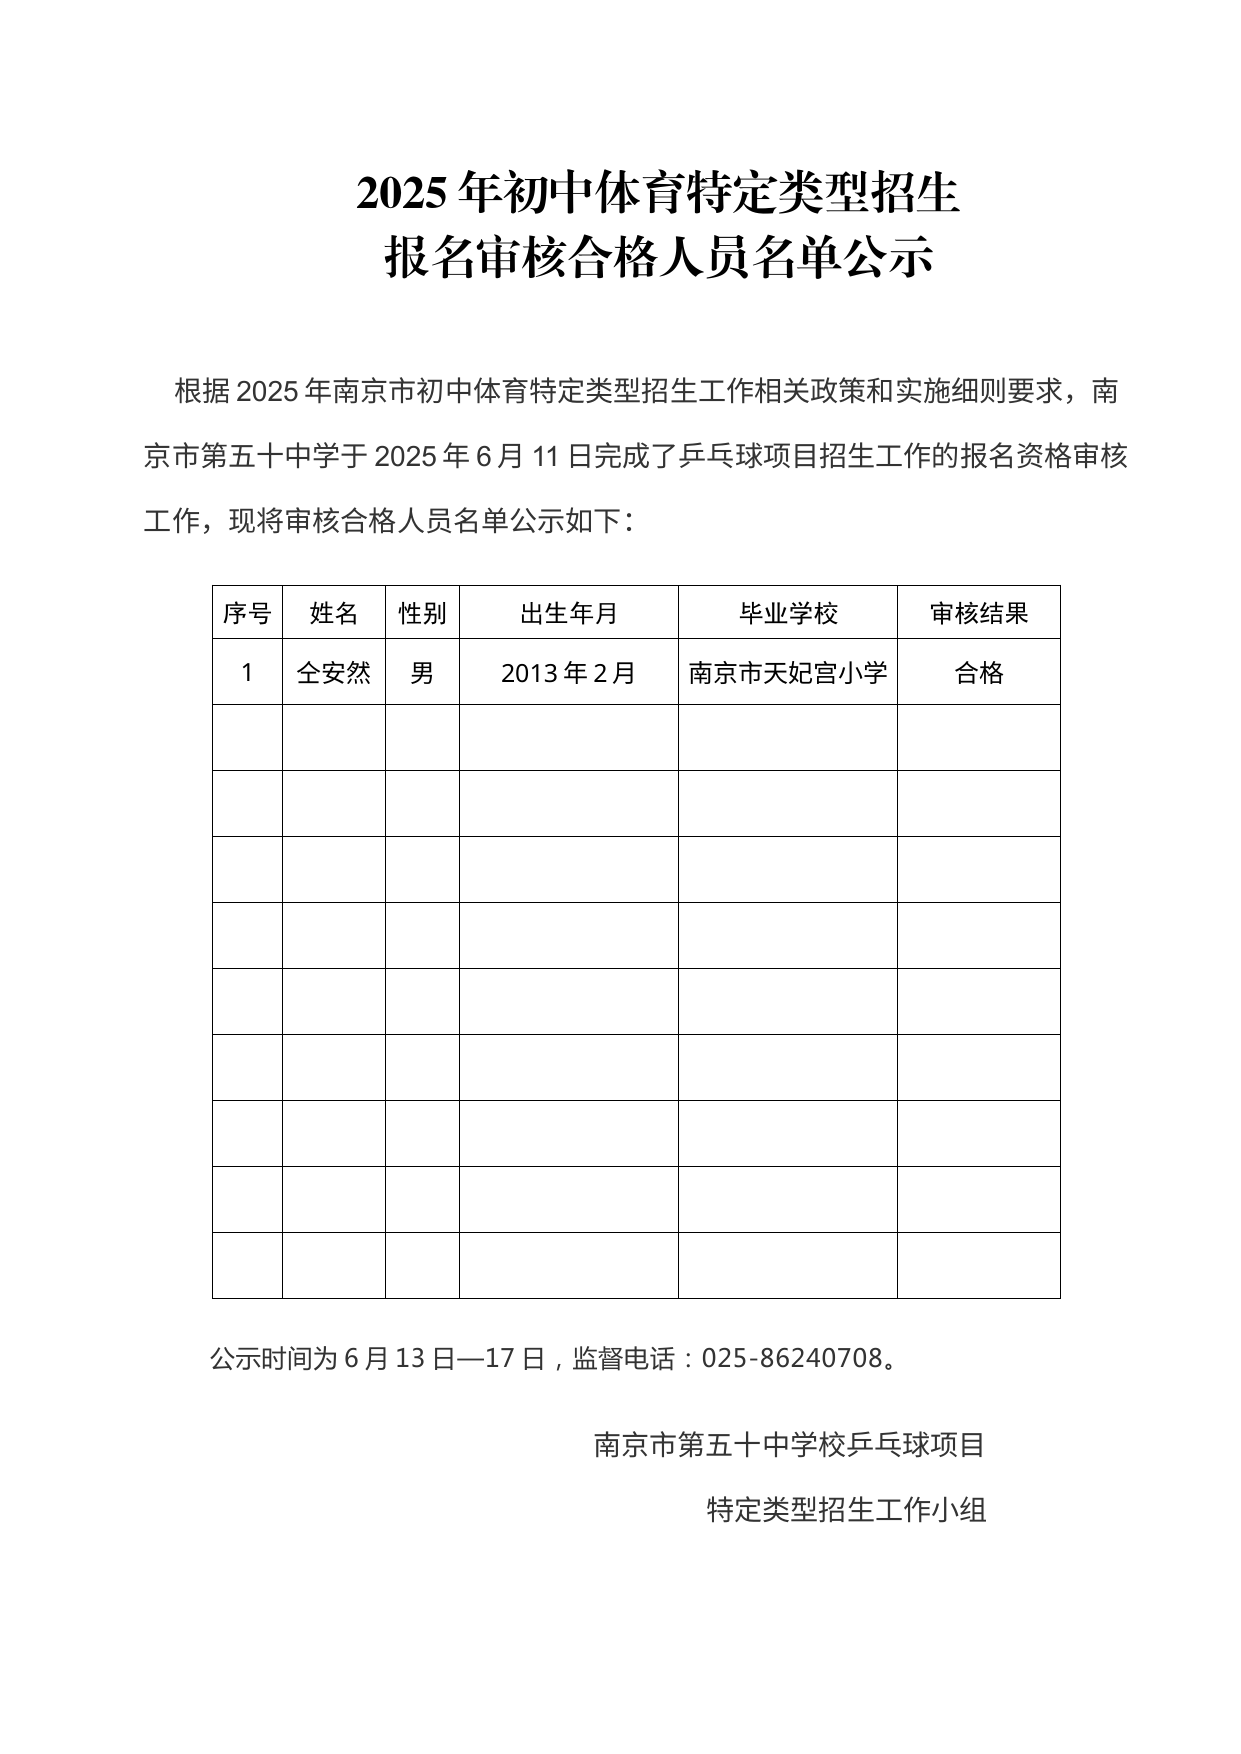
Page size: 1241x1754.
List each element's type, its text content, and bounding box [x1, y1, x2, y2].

table_cell [386, 1035, 459, 1100]
table_cell [679, 1035, 897, 1100]
table_cell [213, 903, 282, 968]
table_cell [679, 837, 897, 902]
table_cell [213, 1233, 282, 1298]
table_header 审核结果 [898, 586, 1060, 638]
table_cell [386, 969, 459, 1034]
table_cell [460, 771, 678, 836]
text 公示时间为6月13日—17日，监督电话：025-86240708。 [144, 1323, 1129, 1388]
table_cell [679, 1167, 897, 1232]
table_cell 南京市天妃宫小学 [679, 639, 897, 704]
table_cell [213, 837, 282, 902]
text 报名审核合格人员名单公示 [144, 227, 1174, 292]
table_cell 2013年2月 [460, 639, 678, 704]
table_cell [679, 903, 897, 968]
table_cell [386, 1233, 459, 1298]
table_cell [460, 1101, 678, 1166]
table_cell [213, 1101, 282, 1166]
text 根据2025年南京市初中体育特定类型招生工作相关政策和实施细则要求，南京市第五十中学于2025年6月11日完成了乒乓球项目招生工作的报名资格审核工作，现将审核合格人员名单公示如下： [144, 357, 1129, 552]
table_cell [679, 705, 897, 770]
table_cell 男 [386, 639, 459, 704]
table_cell [386, 1101, 459, 1166]
table_cell [213, 969, 282, 1034]
table_cell [283, 1167, 385, 1232]
table_cell [283, 1233, 385, 1298]
table_cell [283, 969, 385, 1034]
table_cell [898, 705, 1060, 770]
table_cell [679, 771, 897, 836]
table_cell 仝安然 [283, 639, 385, 704]
table_header 毕业学校 [679, 586, 897, 638]
table_cell [460, 705, 678, 770]
table_cell [460, 837, 678, 902]
table_cell [679, 969, 897, 1034]
table_cell [898, 837, 1060, 902]
table_cell [213, 1035, 282, 1100]
text 2025年初中体育特定类型招生 [144, 162, 1174, 227]
table_cell [283, 1101, 385, 1166]
table_cell [283, 1035, 385, 1100]
table_cell [460, 1167, 678, 1232]
table_header 性别 [386, 586, 459, 638]
table_cell [386, 837, 459, 902]
table_cell [283, 771, 385, 836]
table_cell [283, 705, 385, 770]
table_cell [460, 903, 678, 968]
table_cell [386, 1167, 459, 1232]
text 特定类型招生工作小组 [144, 1476, 1129, 1541]
table_cell [898, 969, 1060, 1034]
table_cell 1 [213, 639, 282, 704]
table_cell [386, 771, 459, 836]
table_cell [213, 1167, 282, 1232]
table_cell [898, 1167, 1060, 1232]
table_cell [898, 771, 1060, 836]
table_cell [460, 969, 678, 1034]
table_cell [283, 903, 385, 968]
table_cell [213, 771, 282, 836]
table_cell [213, 705, 282, 770]
table_cell [460, 1233, 678, 1298]
text 南京市第五十中学校乒乓球项目 [144, 1411, 1129, 1476]
table_cell [283, 837, 385, 902]
table_cell 合格 [898, 639, 1060, 704]
table_cell [386, 705, 459, 770]
table_cell [898, 1101, 1060, 1166]
table_cell [898, 1035, 1060, 1100]
table_cell [898, 1233, 1060, 1298]
table_cell [679, 1233, 897, 1298]
table_cell [460, 1035, 678, 1100]
table_cell [898, 903, 1060, 968]
table_cell [679, 1101, 897, 1166]
table_header 序号 [213, 586, 282, 638]
table_cell [386, 903, 459, 968]
table_header 出生年月 [460, 586, 678, 638]
table_header 姓名 [283, 586, 385, 638]
